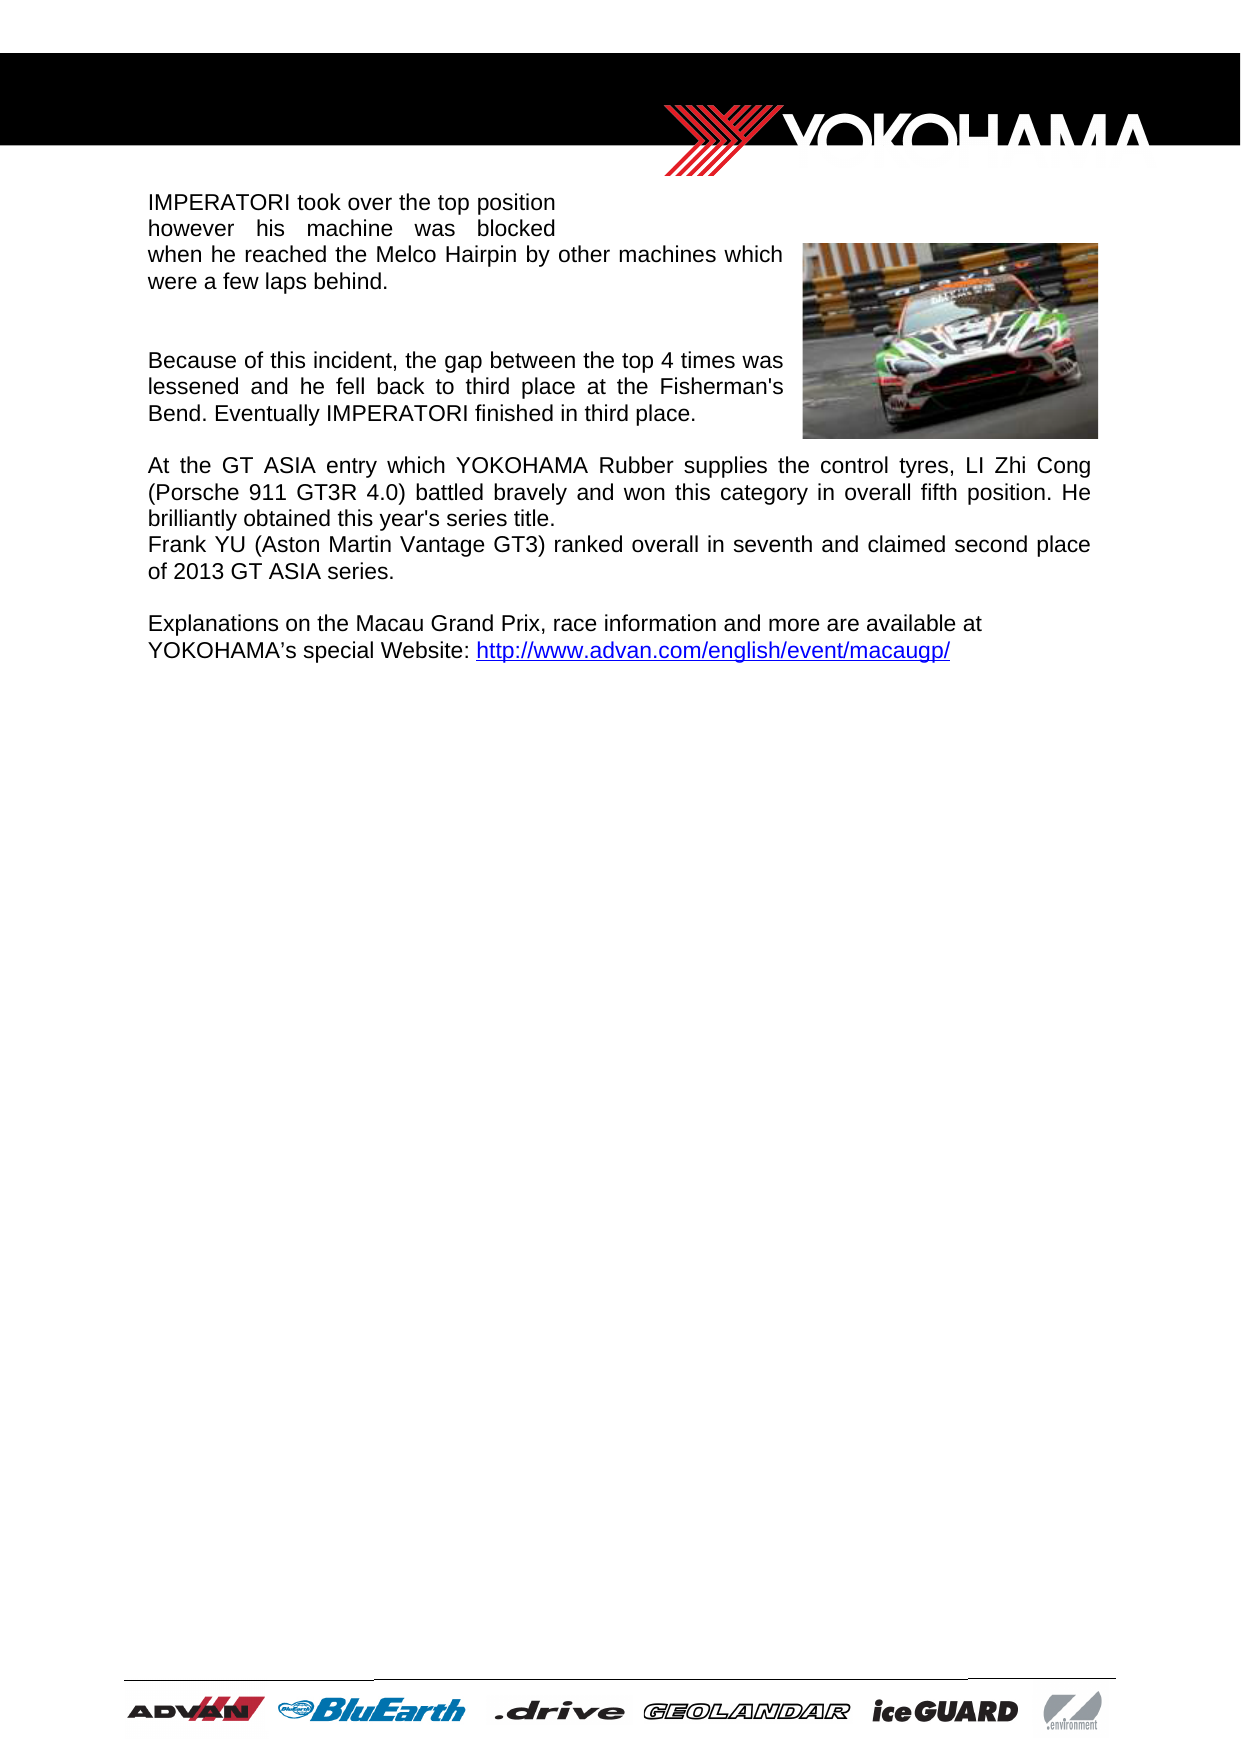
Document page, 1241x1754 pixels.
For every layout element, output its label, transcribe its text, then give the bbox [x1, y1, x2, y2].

text Explanations on the Macau Grand Prix, race information and more are available at [148, 610, 1093, 637]
picture [124, 1681, 479, 1739]
text Frank YU (Aston Martin Vantage GT3) ranked overall in seventh and claimed second place of 2013 GT ASIA series. [148, 531, 1093, 584]
picture [574, 39, 1241, 237]
text YOKOHAMA’s special Website: http://www.advan.com/english/event/macaugp/ [148, 637, 1093, 663]
text At the GT ASIA entry which YOKOHAMA Rubber supplies the control tyres, LI Zhi Cong (Porsche 911 GT3R 4.0) battled bravely and won this category in overall fifth position. He brilliantly obtained this year's series title. [148, 452, 1093, 531]
text IMPERATORI took over the top position however his machine was blocked when he reached the Melco Hairpin by other machines which were a few laps behind. [148, 189, 1093, 294]
picture [643, 1679, 1110, 1738]
text Because of this incident, the gap between the top 4 times was lessened and he fell back to third place at the Fisherman's Bend. Eventually IMPERATORI finished in third place. [148, 347, 802, 426]
picture [486, 1695, 633, 1725]
